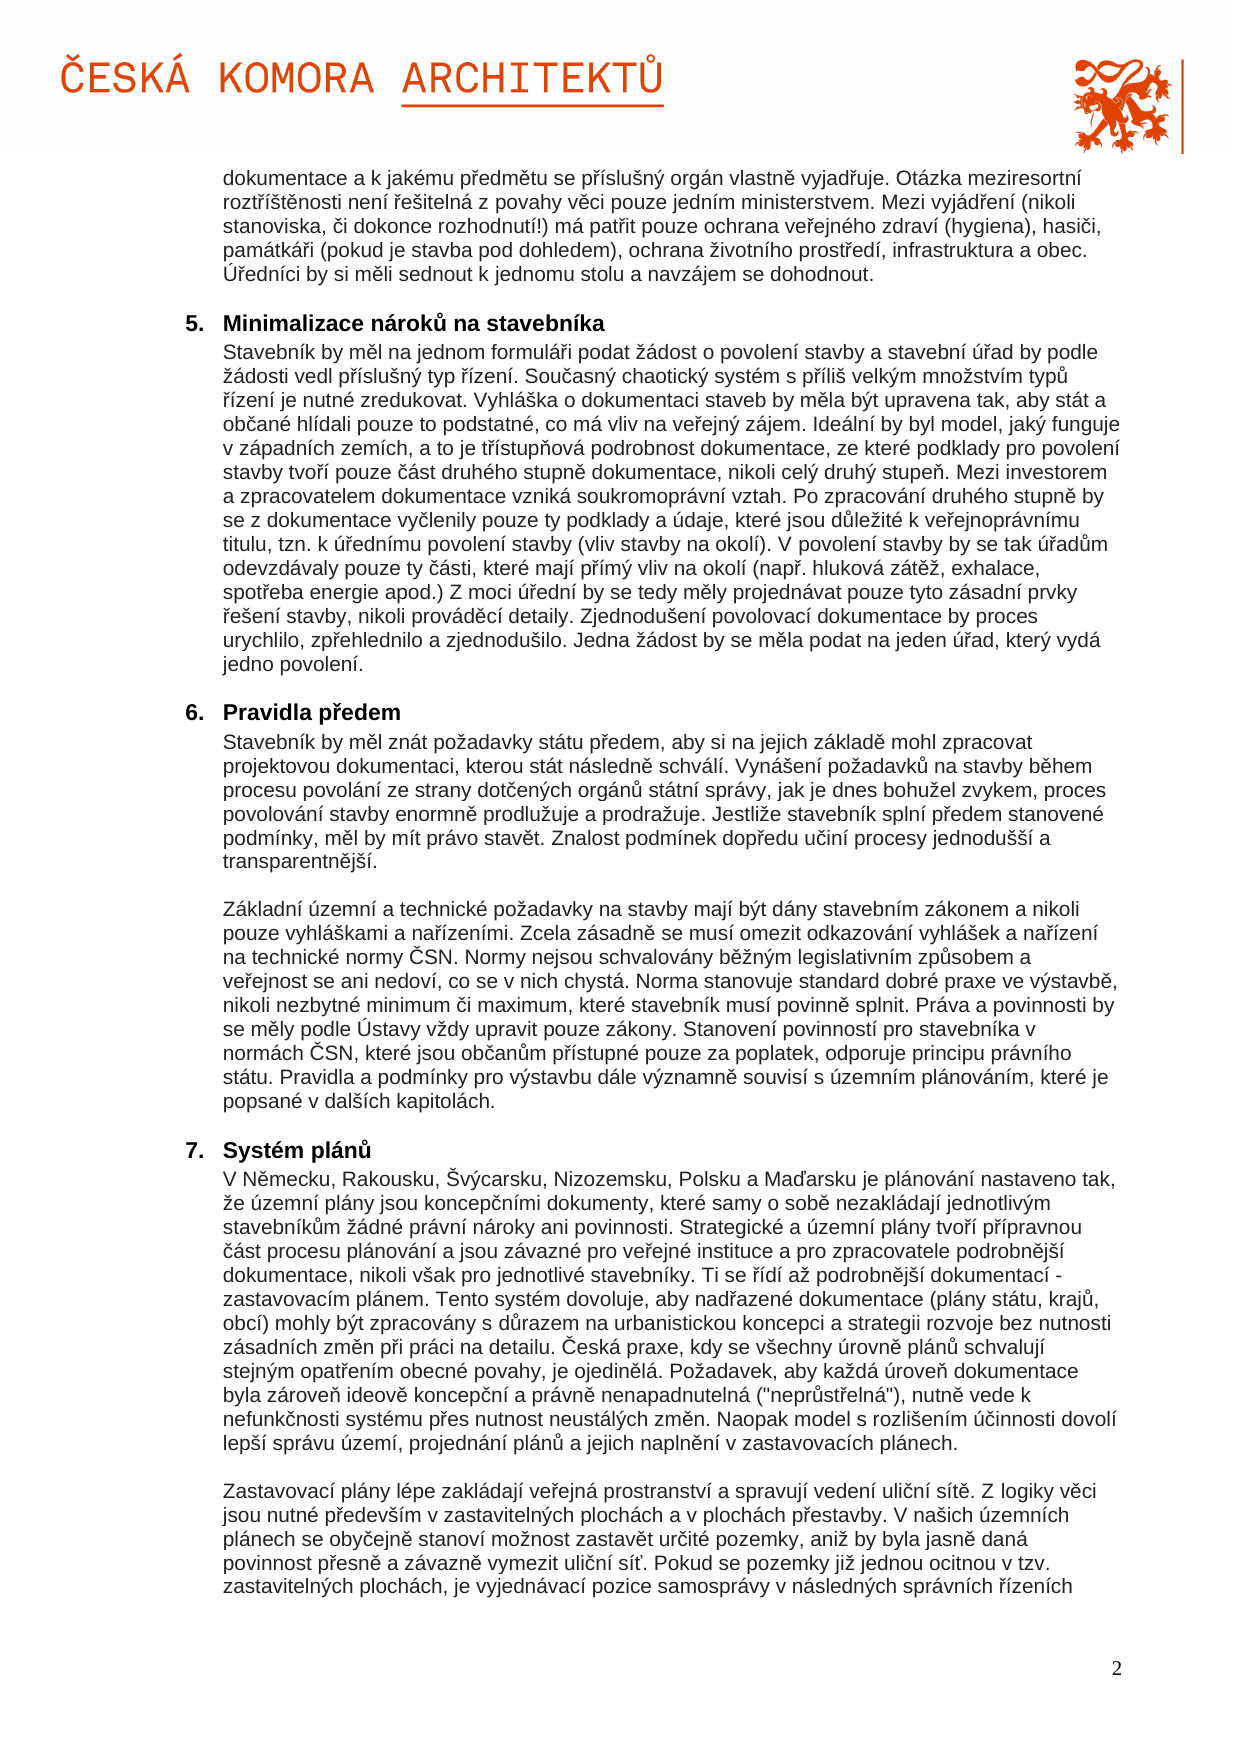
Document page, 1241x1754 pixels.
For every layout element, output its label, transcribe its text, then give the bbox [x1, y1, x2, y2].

list Základní územní a technické požadavky na stavby mají být dány stavebním zákonem a nikoli pouze vyhláškami a nařízeními. Zcela zásadně se musí omezit odkazování vyhlášek a nařízení na technické normy ČSN. Normy nejsou schvalovány běžným legislativním způsobem a veřejnost se ani nedoví, co se v nich chystá. Norma stanovuje standard dobré praxe ve výstavbě, nikoli nezbytné minimum či maximum, které stavebník musí povinně splnit. Práva a povinnosti by se měly podle Ústavy vždy upravit pouze zákony. Stanovení povinností pro stavebníka v normách ČSN, které jsou občanům přístupné pouze za poplatek, odporuje principu právního státu. Pravidla a podmínky pro výstavbu dále významně souvisí s územním plánováním, které je popsané v dalších kapitolách. [496, 897, 1122, 1113]
list Pravidla předem [185, 699, 1122, 726]
list Minimalizace nároků na stavebníka [185, 310, 1122, 336]
picture [0, 0, 1236, 154]
list Systém plánů [185, 1137, 1122, 1163]
list Stavebník by měl znát požadavky státu předem, aby si na jejich základě mohl zpracovat projektovou dokumentaci, kterou stát následně schválí. Vynášení požadavků na stavby během procesu povolání ze strany dotčených orgánů státní správy, jak je dnes bohužel zvykem, proces povolování stavby enormně prodlužuje a prodražuje. Jestliže stavebník splní předem stanovené podmínky, měl by mít právo stavět. Znalost podmínek dopředu učiní procesy jednodušší a transparentnější. [223, 729, 1122, 873]
list Stavebník by měl na jednom formuláři podat žádost o povolení stavby a stavební úřad by podle žádosti vedl příslušný typ řízení. Současný chaotický systém s příliš velkým množstvím typů řízení je nutné zredukovat. Vyhláška o dokumentaci staveb by měla být upravena tak, aby stát a občané hlídali pouze to podstatné, co má vliv na veřejný zájem. Ideální by byl model, jaký funguje v západních zemích, a to je třístupňová podrobnost dokumentace, ze které podklady pro povolení stavby tvoří pouze část druhého stupně dokumentace, nikoli celý druhý stupeň. Mezi investorem a zpracovatelem dokumentace vzniká soukromoprávní vztah. Po zpracování druhého stupně by se z dokumentace vyčlenily pouze ty podklady a údaje, které jsou důležité k veřejnoprávnímu titulu, tzn. k úřednímu povolení stavby (vliv stavby na okolí). V povolení stavby by se tak úřadům odevzdávaly pouze ty části, které mají přímý vliv na okolí (např. hluková zátěž, exhalace, spotřeba energie apod.) Z moci úřední by se tedy měly projednávat pouze tyto zásadní prvky řešení stavby, nikoli prováděcí detaily. Zjednodušení povolovací dokumentace by proces urychlilo, zpřehlednilo a zjednodušilo. Jedna žádost by se měla podat na jeden úřad, který vydá jedno povolení. [223, 340, 1122, 675]
